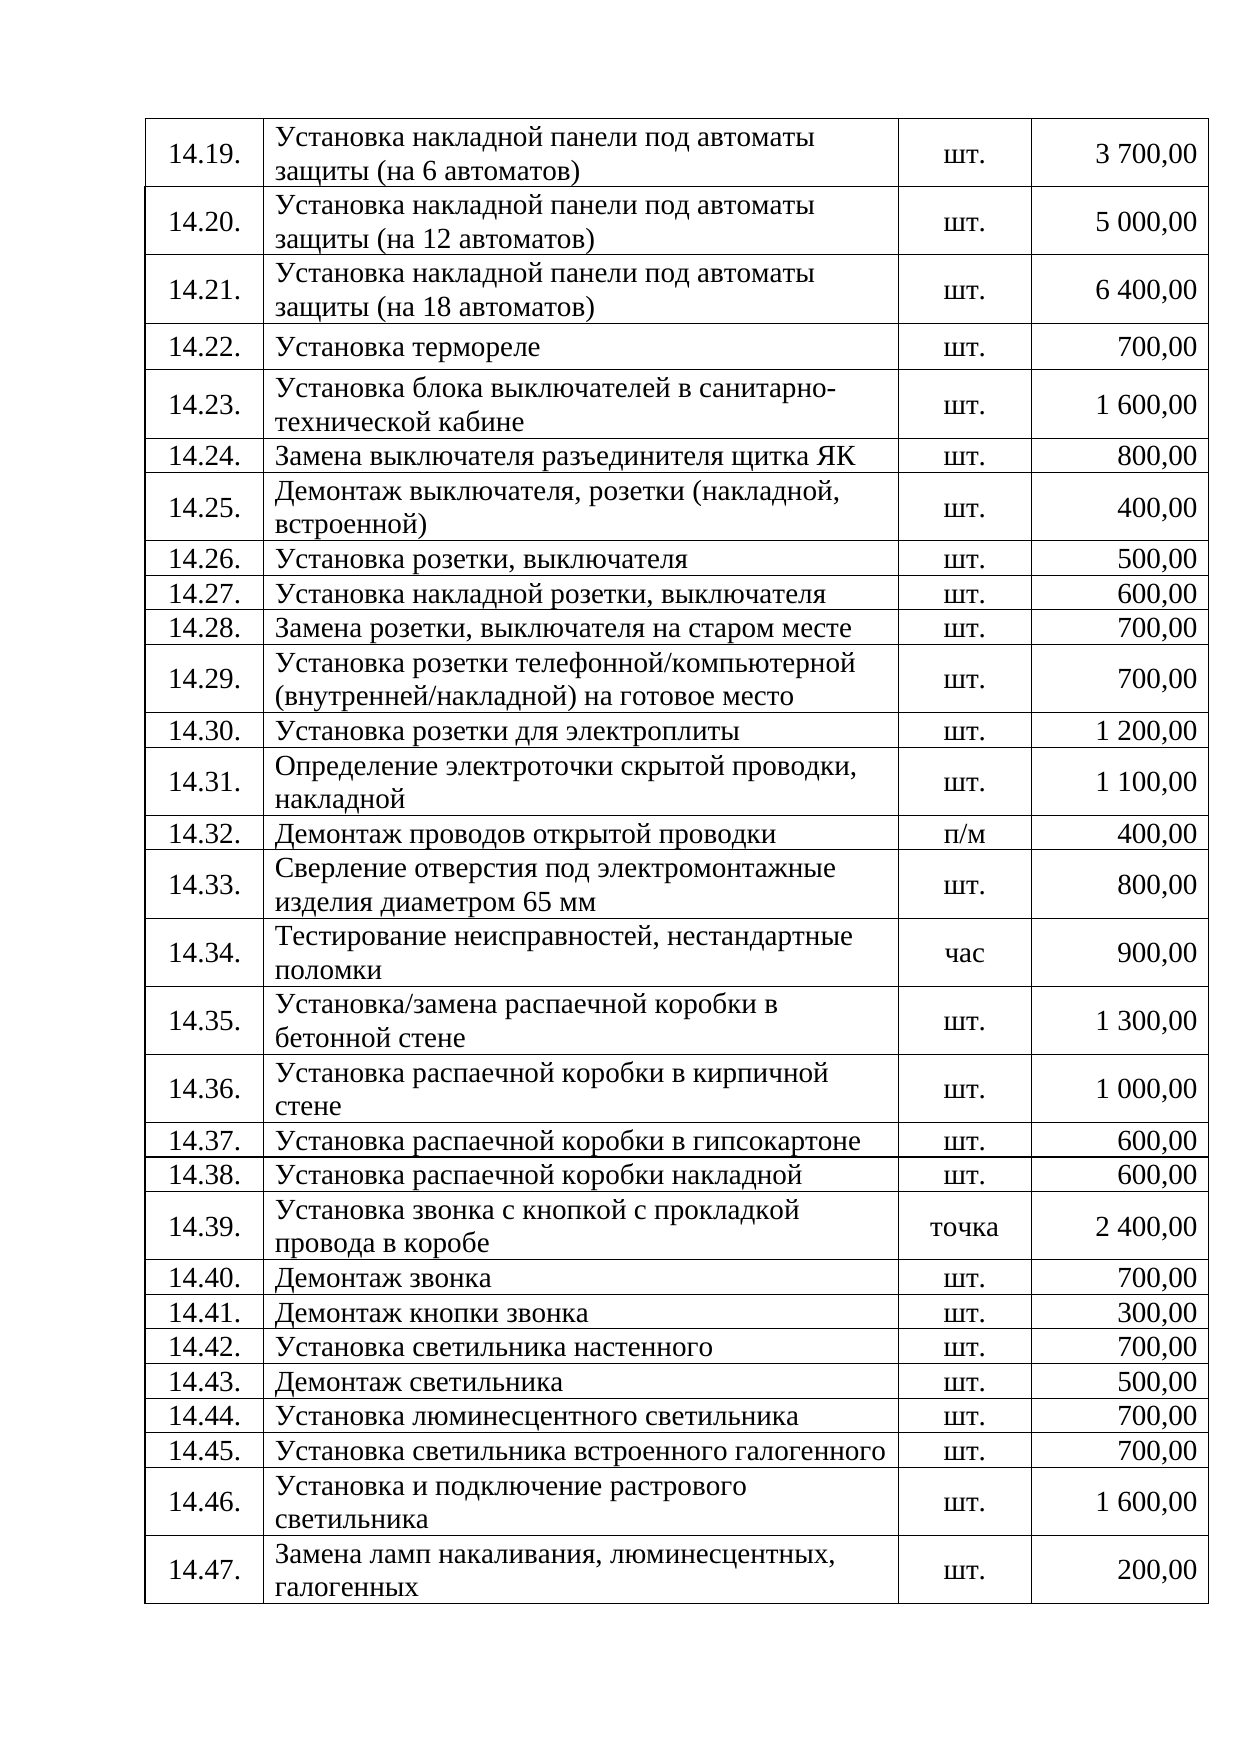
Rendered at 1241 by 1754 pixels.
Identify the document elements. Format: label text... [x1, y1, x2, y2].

table_cell 900,00 [1032, 919, 1208, 986]
table_cell Установка розетки для электроплиты [264, 713, 898, 747]
table_cell 500,00 [1032, 1364, 1208, 1397]
table_cell шт. [899, 324, 1031, 369]
table_cell Установка распаечной коробки в кирпичной стене [264, 1055, 898, 1122]
table_cell шт. [899, 713, 1031, 747]
table_cell Демонтаж проводов открытой проводки [264, 816, 898, 849]
table_cell шт. [899, 473, 1031, 540]
table_cell 700,00 [1032, 1329, 1208, 1363]
table_cell Замена розетки, выключателя на старом месте [264, 610, 898, 644]
table_cell 14.30. [146, 713, 263, 747]
table_cell 14.38. [146, 1158, 263, 1191]
table_cell 700,00 [1032, 610, 1208, 644]
table_cell Тестирование неисправностей, нестандартные поломки [264, 919, 898, 986]
table_cell Установка светильника встроенного галогенного [264, 1433, 898, 1467]
table_cell 14.47. [146, 1536, 263, 1603]
table_cell 14.46. [146, 1468, 263, 1535]
table_cell 14.20. [146, 187, 263, 254]
table_cell 14.43. [146, 1364, 263, 1397]
table_cell 1 200,00 [1032, 713, 1208, 747]
table_cell 800,00 [1032, 439, 1208, 472]
table_cell Установка розетки, выключателя [264, 541, 898, 575]
table_cell шт. [899, 1123, 1031, 1156]
table_cell шт. [899, 370, 1031, 437]
table_cell Установка распаечной коробки в гипсокартоне [264, 1123, 898, 1156]
table_cell шт. [899, 1295, 1031, 1328]
table_cell Установка люминесцентного светильника [264, 1399, 898, 1432]
table_cell шт. [899, 1329, 1031, 1363]
table_cell шт. [899, 1399, 1031, 1432]
table_cell 400,00 [1032, 816, 1208, 849]
table_cell Установка термореле [264, 324, 898, 369]
table_cell 1 000,00 [1032, 1055, 1208, 1122]
table_cell шт. [899, 576, 1031, 609]
table_cell 14.34. [146, 919, 263, 986]
table_cell Установка накладной панели под автоматы защиты (на 18 автоматов) [264, 255, 898, 322]
table_cell Установка блока выключателей в санитарно-технической кабине [264, 370, 898, 437]
table_cell 14.41. [146, 1295, 263, 1328]
table_cell Демонтаж светильника [264, 1364, 898, 1397]
table_cell 14.23. [146, 370, 263, 437]
table_cell точка [899, 1192, 1031, 1259]
table_cell 14.25. [146, 473, 263, 540]
table_cell шт. [899, 439, 1031, 472]
table_cell Установка распаечной коробки накладной [264, 1158, 898, 1191]
table_cell 14.21. [146, 255, 263, 322]
table_cell 14.27. [146, 576, 263, 609]
table_cell шт. [899, 1364, 1031, 1397]
table_cell 14.31. [146, 748, 263, 815]
table_cell Установка розетки телефонной/компьютерной (внутренней/накладной) на готовое место [264, 645, 898, 712]
table_cell п/м [899, 816, 1031, 849]
table_cell 6 400,00 [1032, 255, 1208, 322]
table_cell шт. [899, 541, 1031, 575]
table_cell шт. [899, 1433, 1031, 1467]
table_cell 14.22. [146, 324, 263, 369]
table_cell 1 300,00 [1032, 987, 1208, 1054]
table_cell Замена выключателя разъединителя щитка ЯК [264, 439, 898, 472]
table_cell шт. [899, 1055, 1031, 1122]
table_cell Замена ламп накаливания, люминесцентных, галогенных [264, 1536, 898, 1603]
table_cell 700,00 [1032, 324, 1208, 369]
table_cell 700,00 [1032, 645, 1208, 712]
table_cell Демонтаж выключателя, розетки (накладной, встроенной) [264, 473, 898, 540]
table_cell 600,00 [1032, 1158, 1208, 1191]
table_cell Установка накладной панели под автоматы защиты (на 12 автоматов) [264, 187, 898, 254]
table_cell 14.36. [146, 1055, 263, 1122]
table_cell 14.45. [146, 1433, 263, 1467]
table_cell 500,00 [1032, 541, 1208, 575]
table_cell 14.44. [146, 1399, 263, 1432]
table_cell 14.19. [146, 119, 263, 186]
table_cell шт. [899, 187, 1031, 254]
table_cell 2 400,00 [1032, 1192, 1208, 1259]
table_cell 3 700,00 [1032, 119, 1208, 186]
table_cell 14.37. [146, 1123, 263, 1156]
table_cell 600,00 [1032, 1123, 1208, 1156]
table_cell Сверление отверстия под электромонтажные изделия диаметром 65 мм [264, 850, 898, 917]
table_cell 14.33. [146, 850, 263, 917]
table_cell 1 600,00 [1032, 370, 1208, 437]
table_cell 14.42. [146, 1329, 263, 1363]
table_cell 14.35. [146, 987, 263, 1054]
table_cell 14.39. [146, 1192, 263, 1259]
table_cell шт. [899, 1468, 1031, 1535]
table_cell Демонтаж звонка [264, 1260, 898, 1294]
table_cell 300,00 [1032, 1295, 1208, 1328]
table_cell шт. [899, 1158, 1031, 1191]
table_cell 1 100,00 [1032, 748, 1208, 815]
table_cell 14.26. [146, 541, 263, 575]
table_cell 14.29. [146, 645, 263, 712]
table_cell 700,00 [1032, 1433, 1208, 1467]
table_cell шт. [899, 748, 1031, 815]
table_cell 700,00 [1032, 1260, 1208, 1294]
table_cell 5 000,00 [1032, 187, 1208, 254]
table_cell 14.32. [146, 816, 263, 849]
table_cell Установка и подключение растрового светильника [264, 1468, 898, 1535]
table_cell Установка звонка с кнопкой с прокладкой провода в коробе [264, 1192, 898, 1259]
table_cell шт. [899, 850, 1031, 917]
table_cell 14.28. [146, 610, 263, 644]
table_cell 600,00 [1032, 576, 1208, 609]
table_cell шт. [899, 119, 1031, 186]
table_cell шт. [899, 987, 1031, 1054]
table_cell 400,00 [1032, 473, 1208, 540]
table_cell 200,00 [1032, 1536, 1208, 1603]
table_cell час [899, 919, 1031, 986]
table_cell 800,00 [1032, 850, 1208, 917]
table_cell Определение электроточки скрытой проводки, накладной [264, 748, 898, 815]
table_cell шт. [899, 255, 1031, 322]
table_cell 14.24. [146, 439, 263, 472]
table_cell 1 600,00 [1032, 1468, 1208, 1535]
table_cell Установка накладной розетки, выключателя [264, 576, 898, 609]
table_cell шт. [899, 645, 1031, 712]
table_cell Установка светильника настенного [264, 1329, 898, 1363]
table_cell 700,00 [1032, 1399, 1208, 1432]
table_cell Демонтаж кнопки звонка [264, 1295, 898, 1328]
table_cell 14.40. [146, 1260, 263, 1294]
table_cell шт. [899, 610, 1031, 644]
table_cell Установка накладной панели под автоматы защиты (на 6 автоматов) [264, 119, 898, 186]
table_cell шт. [899, 1260, 1031, 1294]
table_cell Установка/замена распаечной коробки в бетонной стене [264, 987, 898, 1054]
table_cell шт. [899, 1536, 1031, 1603]
